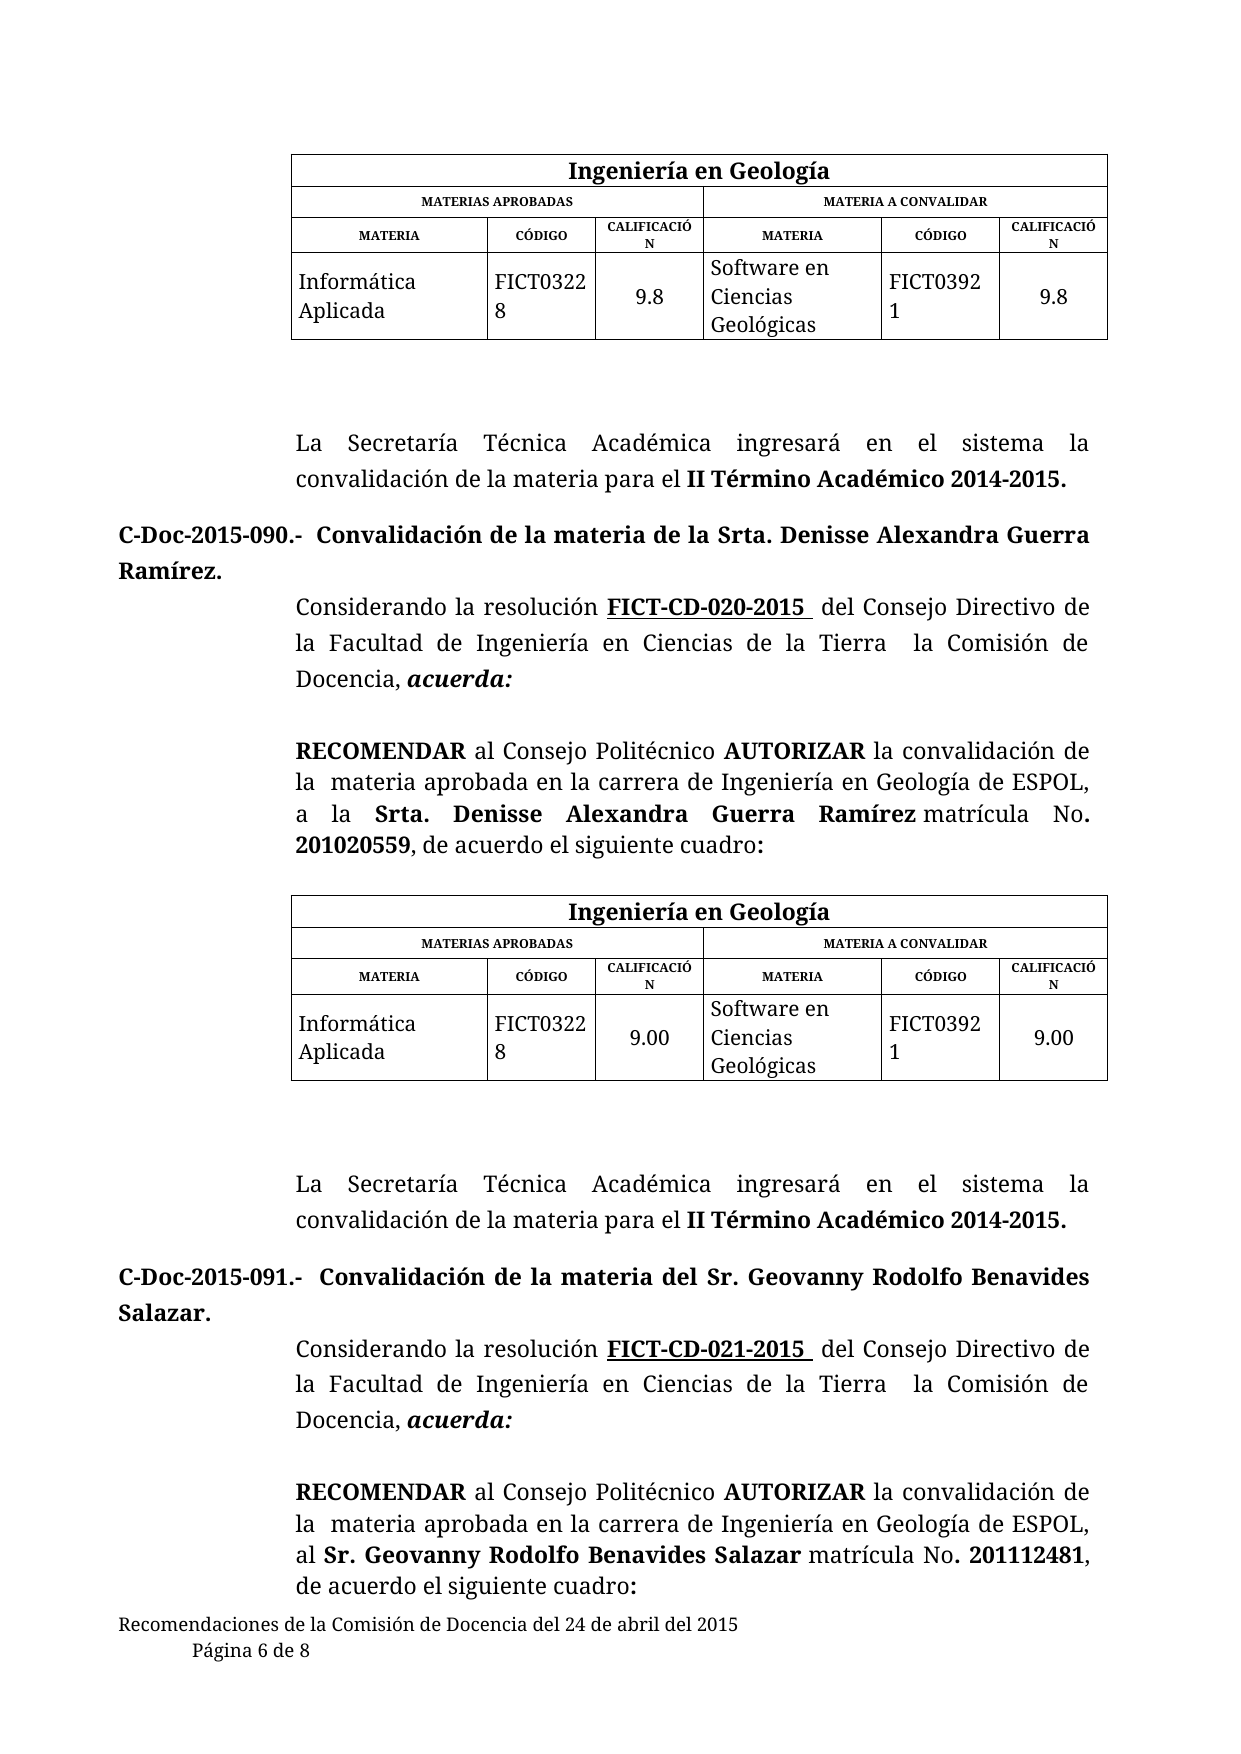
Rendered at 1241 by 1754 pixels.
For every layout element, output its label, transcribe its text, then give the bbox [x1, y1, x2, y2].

table_cell MATERIA [292, 959, 487, 993]
table_cell 9.00 [1000, 995, 1107, 1080]
table_cell 9.00 [596, 995, 703, 1080]
table_cell FICT03921 [882, 253, 999, 339]
text RECOMENDAR al Consejo Politécnico AUTORIZAR la convalidación de la materia aprobada en la carrera de Ingeniería en Geología de ESPOL, al Sr. Geovanny Rodolfo Benavides Salazar matrícula No. 201112481, de acuerdo el siguiente cuadro: [295, 1476, 1090, 1601]
table_cell FICT03228 [488, 253, 595, 339]
table_cell MATERIA A CONVALIDAR [704, 187, 1107, 217]
table_cell MATERIA [704, 959, 881, 993]
table_cell CÓDIGO [882, 218, 999, 252]
table_cell CALIFICACIÓN [596, 959, 703, 993]
table_cell 9.8 [1000, 253, 1107, 339]
table_cell MATERIA A CONVALIDAR [704, 928, 1107, 958]
text La Secretaría Técnica Académica ingresará en el sistema la convalidación de la materia para el II Término Académico 2014-2015. [295, 1168, 1090, 1235]
table_cell CALIFICACIÓN [1000, 218, 1107, 252]
table_cell MATERIAS APROBADAS [292, 187, 703, 217]
table_header Ingeniería en Geología [292, 155, 1107, 186]
table_cell MATERIAS APROBADAS [292, 928, 703, 958]
table_cell CÓDIGO [488, 218, 595, 252]
table_cell Informática Aplicada [292, 253, 487, 339]
table_cell CALIFICACIÓN [596, 218, 703, 252]
text C-Doc-2015-091.- Convalidación de la materia del Sr. Geovanny Rodolfo Benavides Salazar. [118, 1261, 1090, 1328]
table_cell Software en Ciencias Geológicas [704, 253, 881, 339]
text Considerando la resolución FICT-CD-021-2015 del Consejo Directivo de la Facultad de Ingeniería en Ciencias de la Tierra la Comisión de Docencia, acuerda: [295, 1332, 1090, 1436]
text La Secretaría Técnica Académica ingresará en el sistema la convalidación de la materia para el II Término Académico 2014-2015. [295, 427, 1090, 494]
table_header Ingeniería en Geología [292, 896, 1107, 927]
table_cell CÓDIGO [488, 959, 595, 993]
table_cell FICT03228 [488, 995, 595, 1080]
table_cell MATERIA [292, 218, 487, 252]
table_cell CÓDIGO [882, 959, 999, 993]
table_cell 9.8 [596, 253, 703, 339]
table_cell MATERIA [704, 218, 881, 252]
text Considerando la resolución FICT-CD-020-2015 del Consejo Directivo de la Facultad de Ingeniería en Ciencias de la Tierra la Comisión de Docencia, acuerda: [295, 591, 1090, 694]
table_cell Informática Aplicada [292, 995, 487, 1080]
text C-Doc-2015-090.- Convalidación de la materia de la Srta. Denisse Alexandra Guerra Ramírez. [118, 519, 1090, 587]
text RECOMENDAR al Consejo Politécnico AUTORIZAR la convalidación de la materia aprobada en la carrera de Ingeniería en Geología de ESPOL, a la Srta. Denisse Alexandra Guerra Ramírez matrícula No. 201020559, de acuerdo el siguiente cuadro: [295, 735, 1090, 860]
table_cell CALIFICACIÓN [1000, 959, 1107, 993]
table_cell FICT03921 [882, 995, 999, 1080]
table_cell Software en Ciencias Geológicas [704, 995, 881, 1080]
